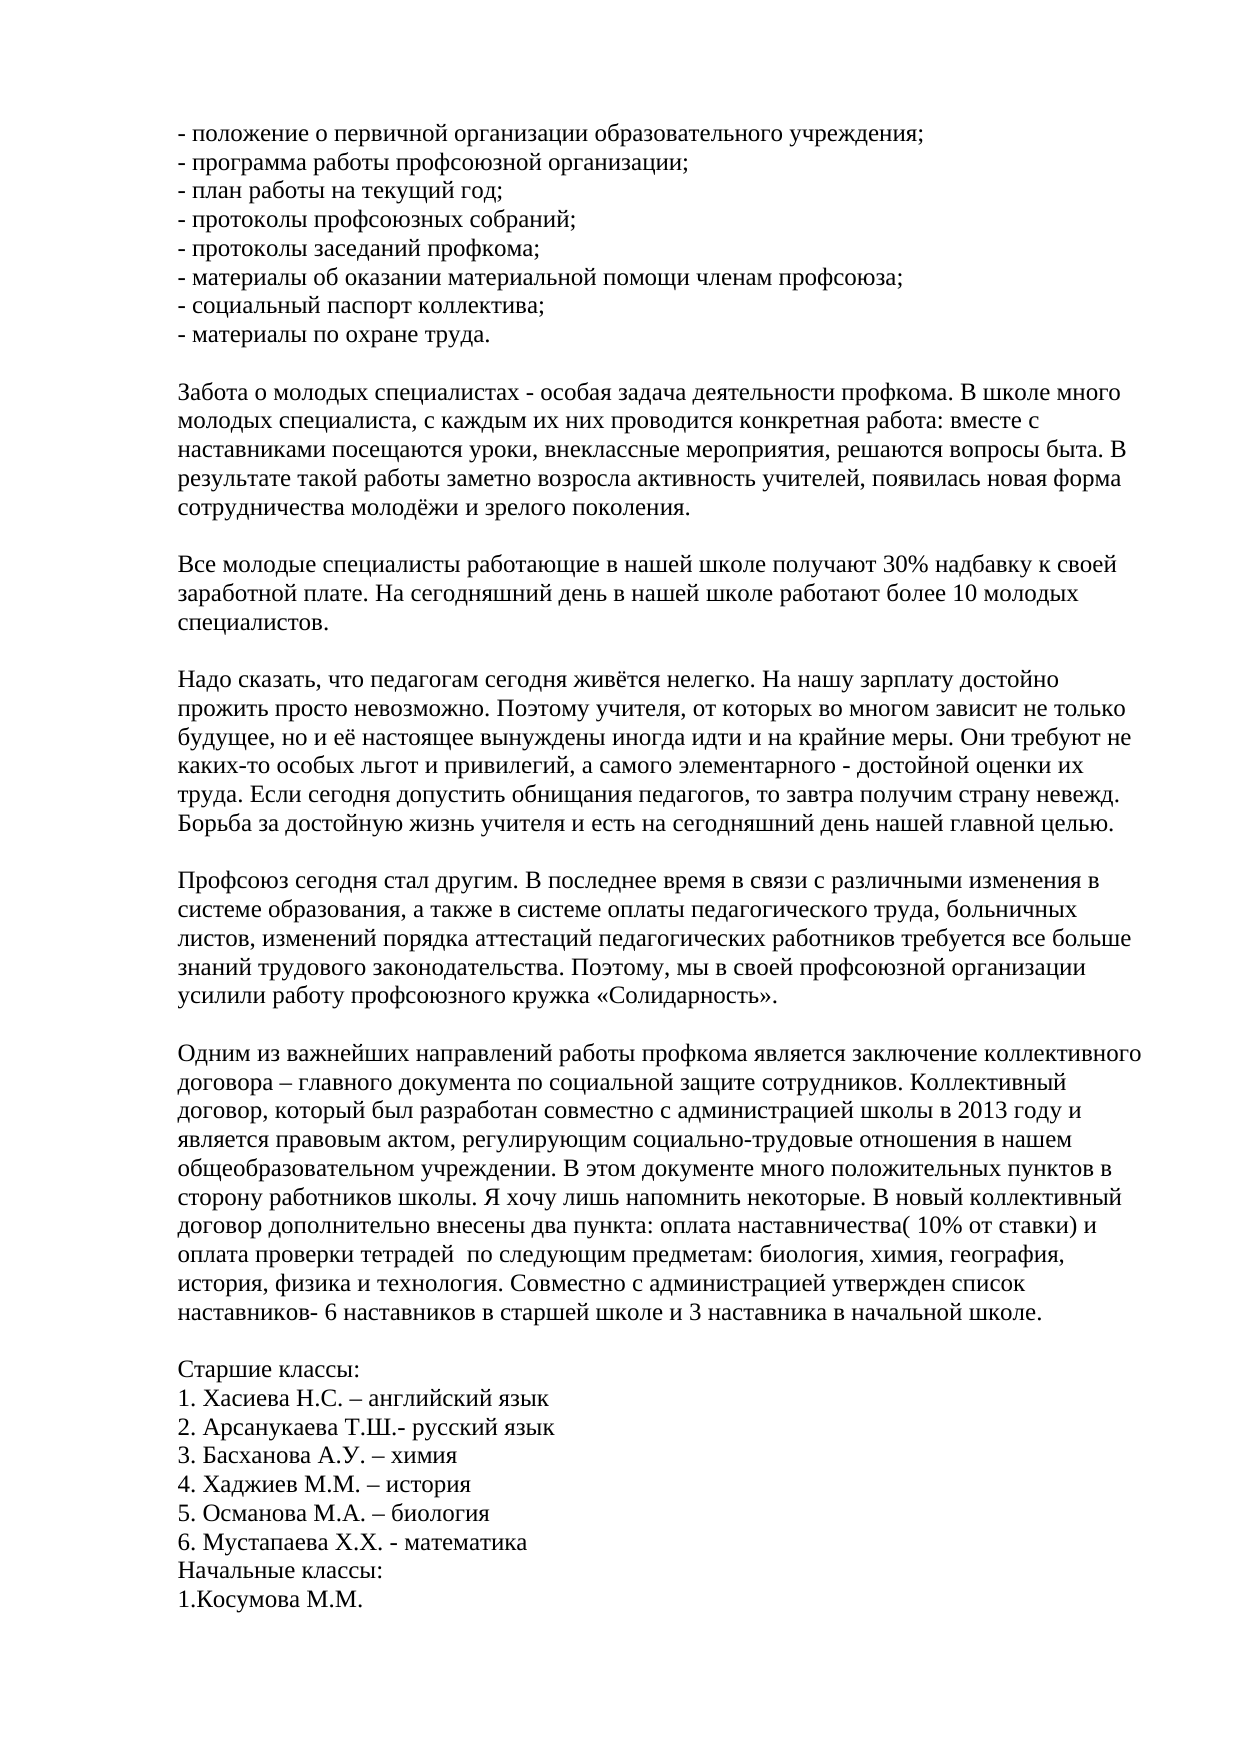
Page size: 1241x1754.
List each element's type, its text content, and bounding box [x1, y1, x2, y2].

text Все молодые специалисты работающие в нашей школе получают 30% надбавку к своей заработной плате. На сегодняшний день в нашей школе работают более 10 молодых специалистов. [177, 549, 1152, 636]
text - социальный паспорт коллектива; [177, 291, 1152, 319]
text 4. Хаджиев М.М. – история [177, 1469, 1152, 1498]
text 6. Мустапаева Х.Х. - математика [177, 1527, 1152, 1556]
text 2. Арсанукаева Т.Ш.- русский язык [177, 1412, 1152, 1441]
text Старшие классы: [177, 1354, 1152, 1383]
text Одним из важнейших направлений работы профкома является заключение коллективного договора – главного документа по социальной защите сотрудников. Коллективный договор, который был разработан совместно с администрацией школы в 2013 году и является правовым актом, регулирующим социально-трудовые отношения в нашем общеобразовательном учреждении. В этом документе много положительных пунктов в сторону работников школы. Я хочу лишь напомнить некоторые. В новый коллективный договор дополнительно внесены два пункта: оплата наставничества( 10% от ставки) и оплата проверки тетрадей по следующим предметам: биология, химия, география, история, физика и технология. Совместно с администрацией утвержден список наставников- 6 наставников в старшей школе и 3 наставника в начальной школе. [177, 1038, 1152, 1326]
text 1.Косумова М.М. [177, 1584, 1152, 1613]
text - положение о первичной организации образовательного учреждения; [177, 118, 1152, 147]
text Профсоюз сегодня стал другим. В последнее время в связи с различными изменения в системе образования, а также в системе оплаты педагогического труда, больничных листов, изменений порядка аттестаций педагогических работников требуется все больше знаний трудового законодательства. Поэтому, мы в своей профсоюзной организации усилили работу профсоюзного кружка «Солидарность». [177, 866, 1152, 1009]
text 1. Хасиева Н.С. – английский язык [177, 1383, 1152, 1412]
text Надо сказать, что педагогам сегодня живётся нелегко. На нашу зарплату достойно прожить просто невозможно. Поэтому учителя, от которых во многом зависит не только будущее, но и её настоящее вынуждены иногда идти и на крайние меры. Они требуют не каких-то особых льгот и привилегий, а самого элементарного - достойной оценки их труда. Если сегодня допустить обнищания педагогов, то завтра получим страну невежд. Борьба за достойную жизнь учителя и есть на сегодняшний день нашей главной целью. [177, 664, 1152, 837]
text Начальные классы: [177, 1556, 1152, 1584]
text - материалы об оказании материальной помощи членам профсоюза; [177, 262, 1152, 291]
text - план работы на текущий год; [177, 176, 1152, 204]
text - программа работы профсоюзной организации; [177, 147, 1152, 176]
text 3. Басханова А.У. – химия [177, 1441, 1152, 1469]
text - материалы по охране труда. [177, 319, 1152, 348]
text - протоколы заседаний профкома; [177, 233, 1152, 262]
text 5. Османова М.А. – биология [177, 1498, 1152, 1527]
text - протоколы профсоюзных собраний; [177, 204, 1152, 233]
text Забота о молодых специалистах - особая задача деятельности профкома. В школе много молодых специалиста, с каждым их них проводится конкретная работа: вместе с наставниками посещаются уроки, внеклассные мероприятия, решаются вопросы быта. В результате такой работы заметно возросла активность учителей, появилась новая форма сотрудничества молодёжи и зрелого поколения. [177, 377, 1152, 521]
